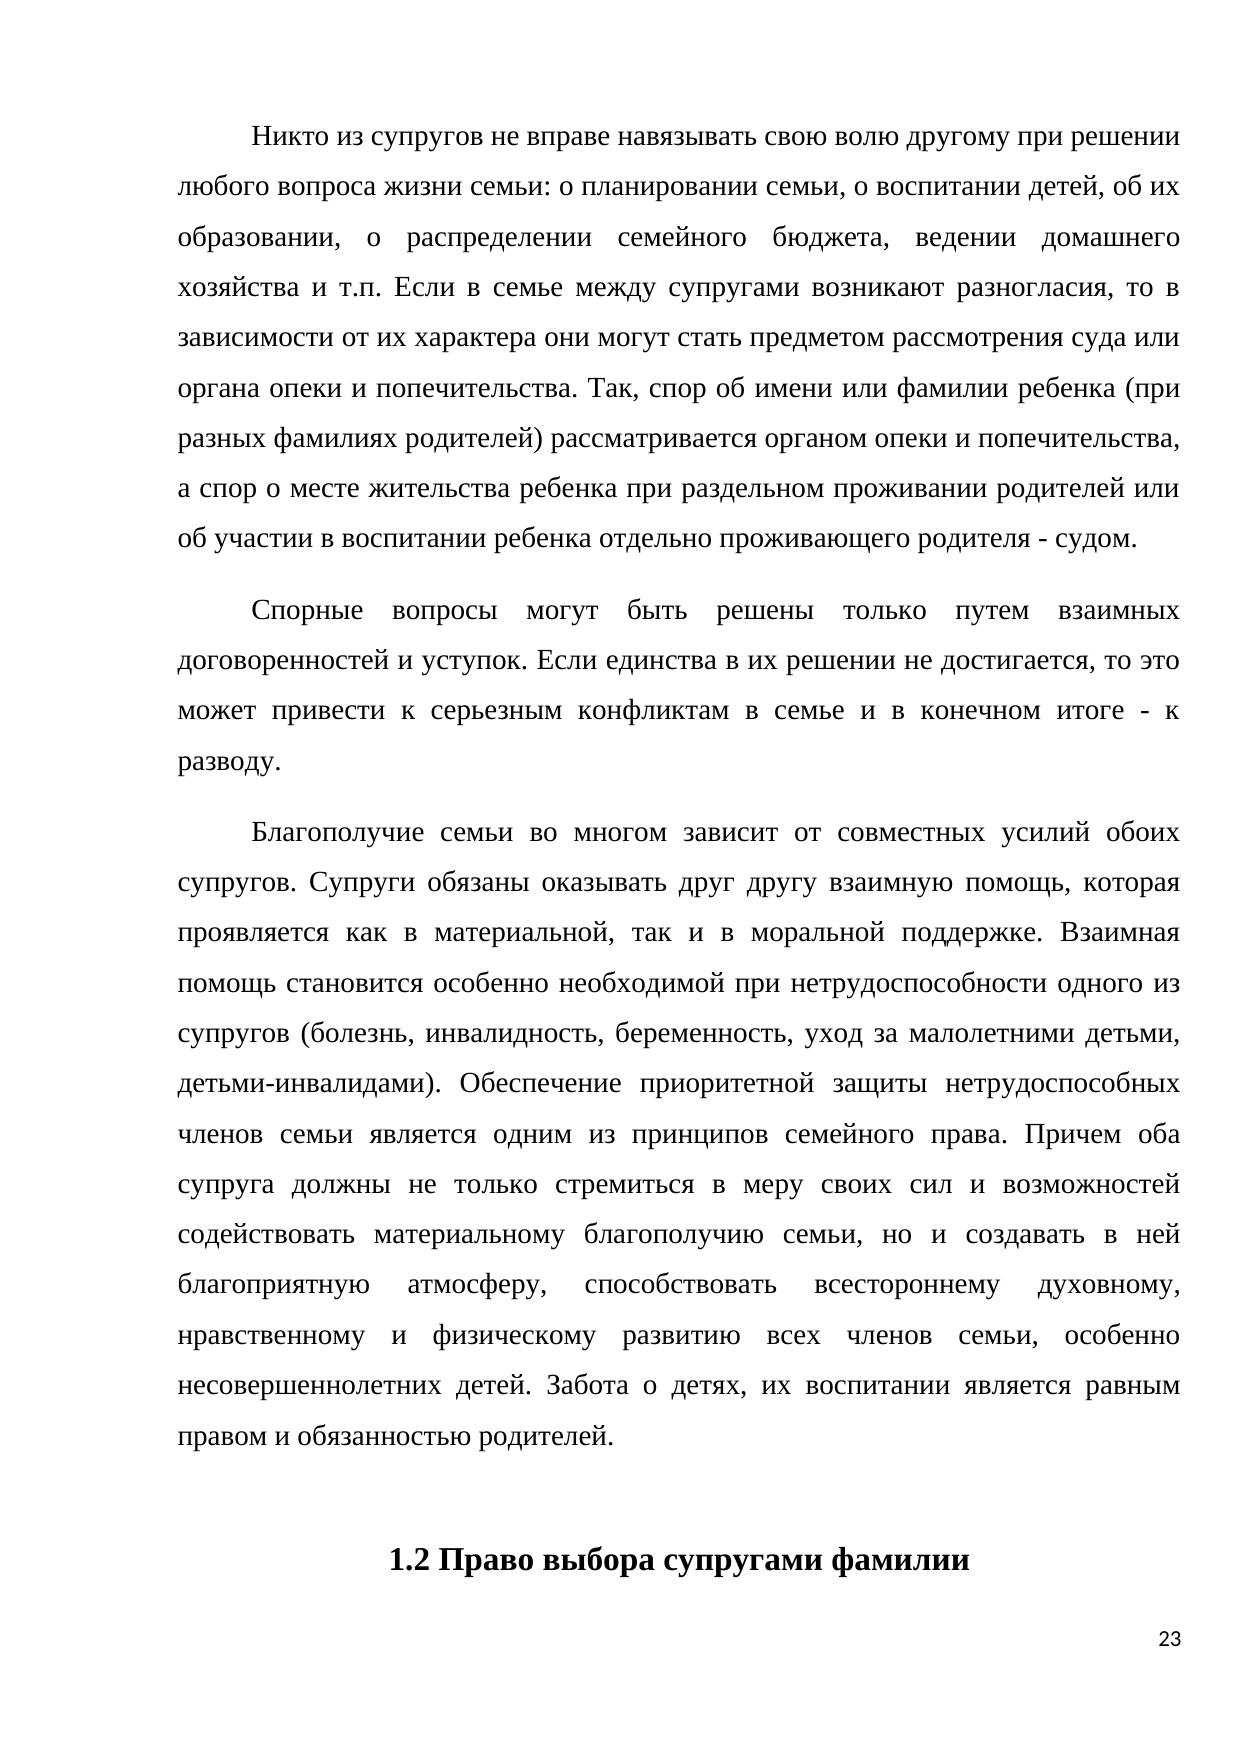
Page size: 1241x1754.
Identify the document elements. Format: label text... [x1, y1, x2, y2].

text Никто из супругов не вправе навязывать свою волю другому при решении любого вопроса жизни семьи: о планировании семьи, о воспитании детей, об их образовании, о распределении семейного бюджета, ведении домашнего хозяйства и т.п. Если в семье между супругами возникают разногласия, то в зависимости от их характера они могут стать предметом рассмотрения суда или органа опеки и попечительства. Так, спор об имени или фамилии ребенка (при разных фамилиях родителей) рассматривается органом опеки и попечительства, а спор о месте жительства ребенка при раздельном проживании родителей или об участии в воспитании ребенка отдельно проживающего родителя - судом. [177, 118, 1181, 554]
subtitle 1.2 Право выбора супругами фамилии [177, 1539, 1181, 1577]
text Спорные вопросы могут быть решены только путем взаимных договоренностей и уступок. Если единства в их решении не достигается, то это может привести к серьезным конфликтам в семье и в конечном итоге - к разводу. [177, 592, 1181, 776]
text Благополучие семьи во многом зависит от совместных усилий обоих супругов. Супруги обязаны оказывать друг другу взаимную помощь, которая проявляется как в материальной, так и в моральной поддержке. Взаимная помощь становится особенно необходимой при нетрудоспособности одного из супругов (болезнь, инвалидность, беременность, уход за малолетними детьми, детьми-инвалидами). Обеспечение приоритетной защиты нетрудоспособных членов семьи является одним из принципов семейного права. Причем оба супруга должны не только стремиться в меру своих сил и возможностей содействовать материальному благополучию семьи, но и создавать в ней благоприятную атмосферу, способствовать всестороннему духовному, нравственному и физическому развитию всех членов семьи, особенно несовершеннолетних детей. Забота о детях, их воспитании является равным правом и обязанностью родителей. [177, 814, 1181, 1451]
